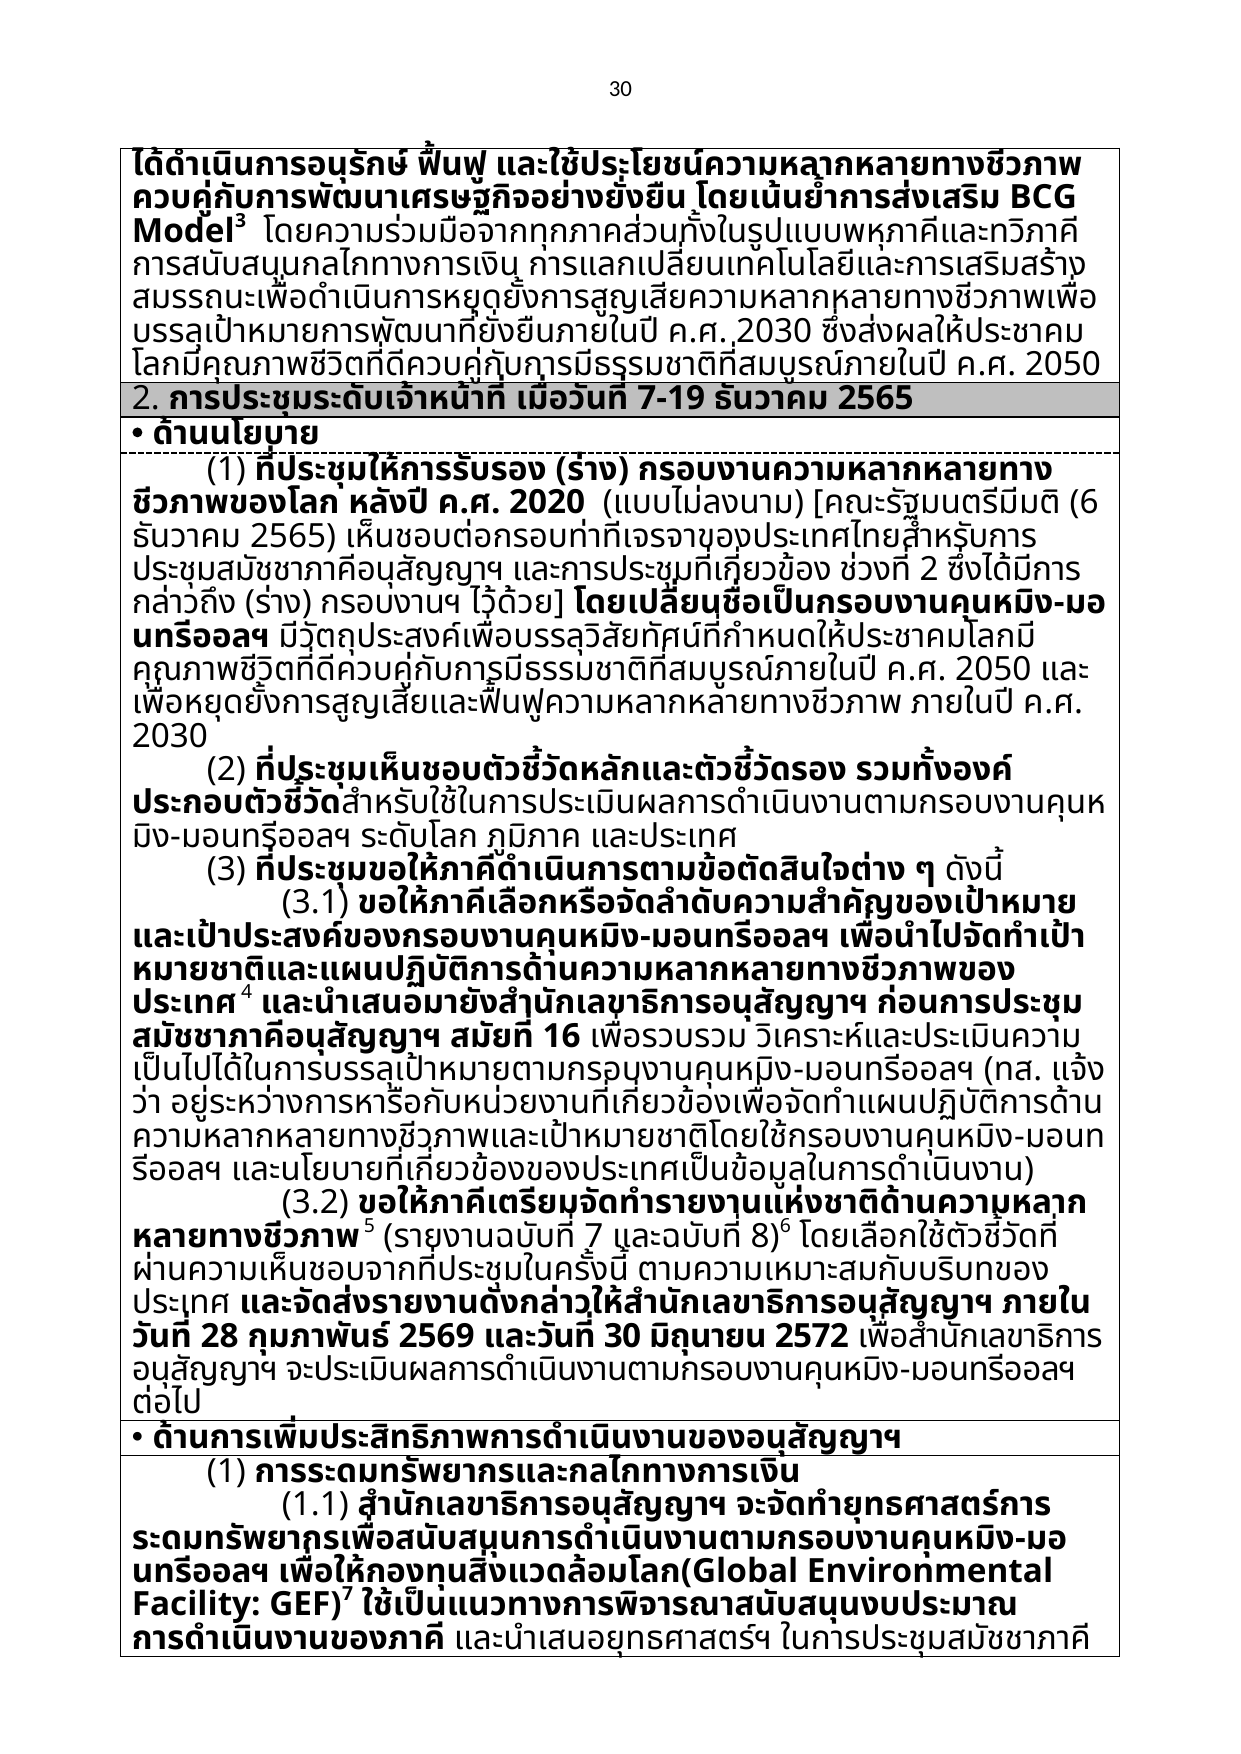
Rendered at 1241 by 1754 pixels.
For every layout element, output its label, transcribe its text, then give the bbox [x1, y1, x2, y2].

table_cell ด้านนโยบาย [121, 418, 1119, 452]
table_cell (1) ที่ประชุมให้การรับรอง (ร่าง) กรอบงานความหลากหลายทางชีวภาพของโลก หลังปี ค.ศ. 2020 (แบบไม่ลงนาม) [คณะรัฐมนตรีมีมติ (6 ธันวาคม 2565) เห็นชอบต่อกรอบท่าทีเจรจาของประเทศไทยสำหรับการประชุมสมัชชาภาคีอนุสัญญาฯ และการประชุมที่เกี่ยวข้อง ช่วงที่ 2 ซึ่งได้มีการกล่าวถึง (ร่าง) กรอบงานฯ ไว้ด้วย] โดยเปลี่ยนชื่อเป็นกรอบงานคุนหมิง-มอนทรีออลฯ มีวัตถุประสงค์เพื่อบรรลุวิสัยทัศน์ที่กำหนดให้ประชาคมโลกมีคุณภาพชีวิตที่ดีควบคู่กับการมีธรรมชาติที่สมบูรณ์ภายในปี ค.ศ. 2050 และเพื่อหยุดยั้งการสูญเสียและฟื้นฟูความหลากหลายทางชีวภาพ ภายในปี ค.ศ. 2030 (2) ที่ประชุมเห็นชอบตัวชี้วัดหลักและตัวชี้วัดรอง รวมทั้งองค์ประกอบตัวชี้วัดสำหรับใช้ในการประเมินผลการดำเนินงานตามกรอบงานคุนหมิง-มอนทรีออลฯ ระดับโลก ภูมิภาค และประเทศ (3) ที่ประชุมขอให้ภาคีดำเนินการตามข้อตัดสินใจต่าง ๆ ดังนี้ (3.1) ขอให้ภาคีเลือกหรือจัดลำดับความสำคัญของเป้าหมายและเป้าประสงค์ของกรอบงานคุนหมิง-มอนทรีออลฯ เพื่อนำไปจัดทำเป้าหมายชาติและแผนปฏิบัติการด้านความหลากหลายทางชีวภาพของประเทศ4 และนำเสนอมายังสำนักเลขาธิการอนุสัญญาฯ ก่อนการประชุมสมัชชาภาคีอนุสัญญาฯ สมัยที่ 16 เพื่อรวบรวม วิเคราะห์และประเมินความเป็นไปได้ในการบรรลุเป้าหมายตามกรอบงานคุนหมิง-มอนทรีออลฯ (ทส. แจ้งว่า อยู่ระหว่างการหารือกับหน่วยงานที่เกี่ยวข้องเพื่อจัดทำแผนปฏิบัติการด้านความหลากหลายทางชีวภาพและเป้าหมายชาติโดยใช้กรอบงานคุนหมิง-มอนทรีออลฯ และนโยบายที่เกี่ยวข้องของประเทศเป็นข้อมูลในการดำเนินงาน) (3.2) ขอให้ภาคีเตรียมจัดทำรายงานแห่งชาติด้านความหลากหลายทางชีวภาพ5 (รายงานฉบับที่ 7 และฉบับที่ 8)6 โดยเลือกใช้ตัวชี้วัดที่ผ่านความเห็นชอบจากที่ประชุมในครั้งนี้ ตามความเหมาะสมกับบริบทของประเทศ และจัดส่งรายงานดังกล่าวให้สำนักเลขาธิการอนุสัญญาฯ ภายในวันที่ 28 กุมภาพันธ์ 2569 และวันที่ 30 มิถุนายน 2572 เพื่อสำนักเลขาธิการอนุสัญญาฯ จะประเมินผลการดำเนินงานตามกรอบงานคุนหมิง-มอนทรีออลฯ ต่อไป [121, 452, 1119, 1420]
table_cell ด้านการเพิ่มประสิทธิภาพการดำเนินงานของอนุสัญญาฯ [121, 1421, 1119, 1455]
table_cell 2. การประชุมระดับเจ้าหน้าที่ เมื่อวันที่ 7-19 ธันวาคม 2565 [121, 383, 1119, 416]
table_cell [121, 149, 1119, 382]
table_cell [121, 1456, 1119, 1656]
